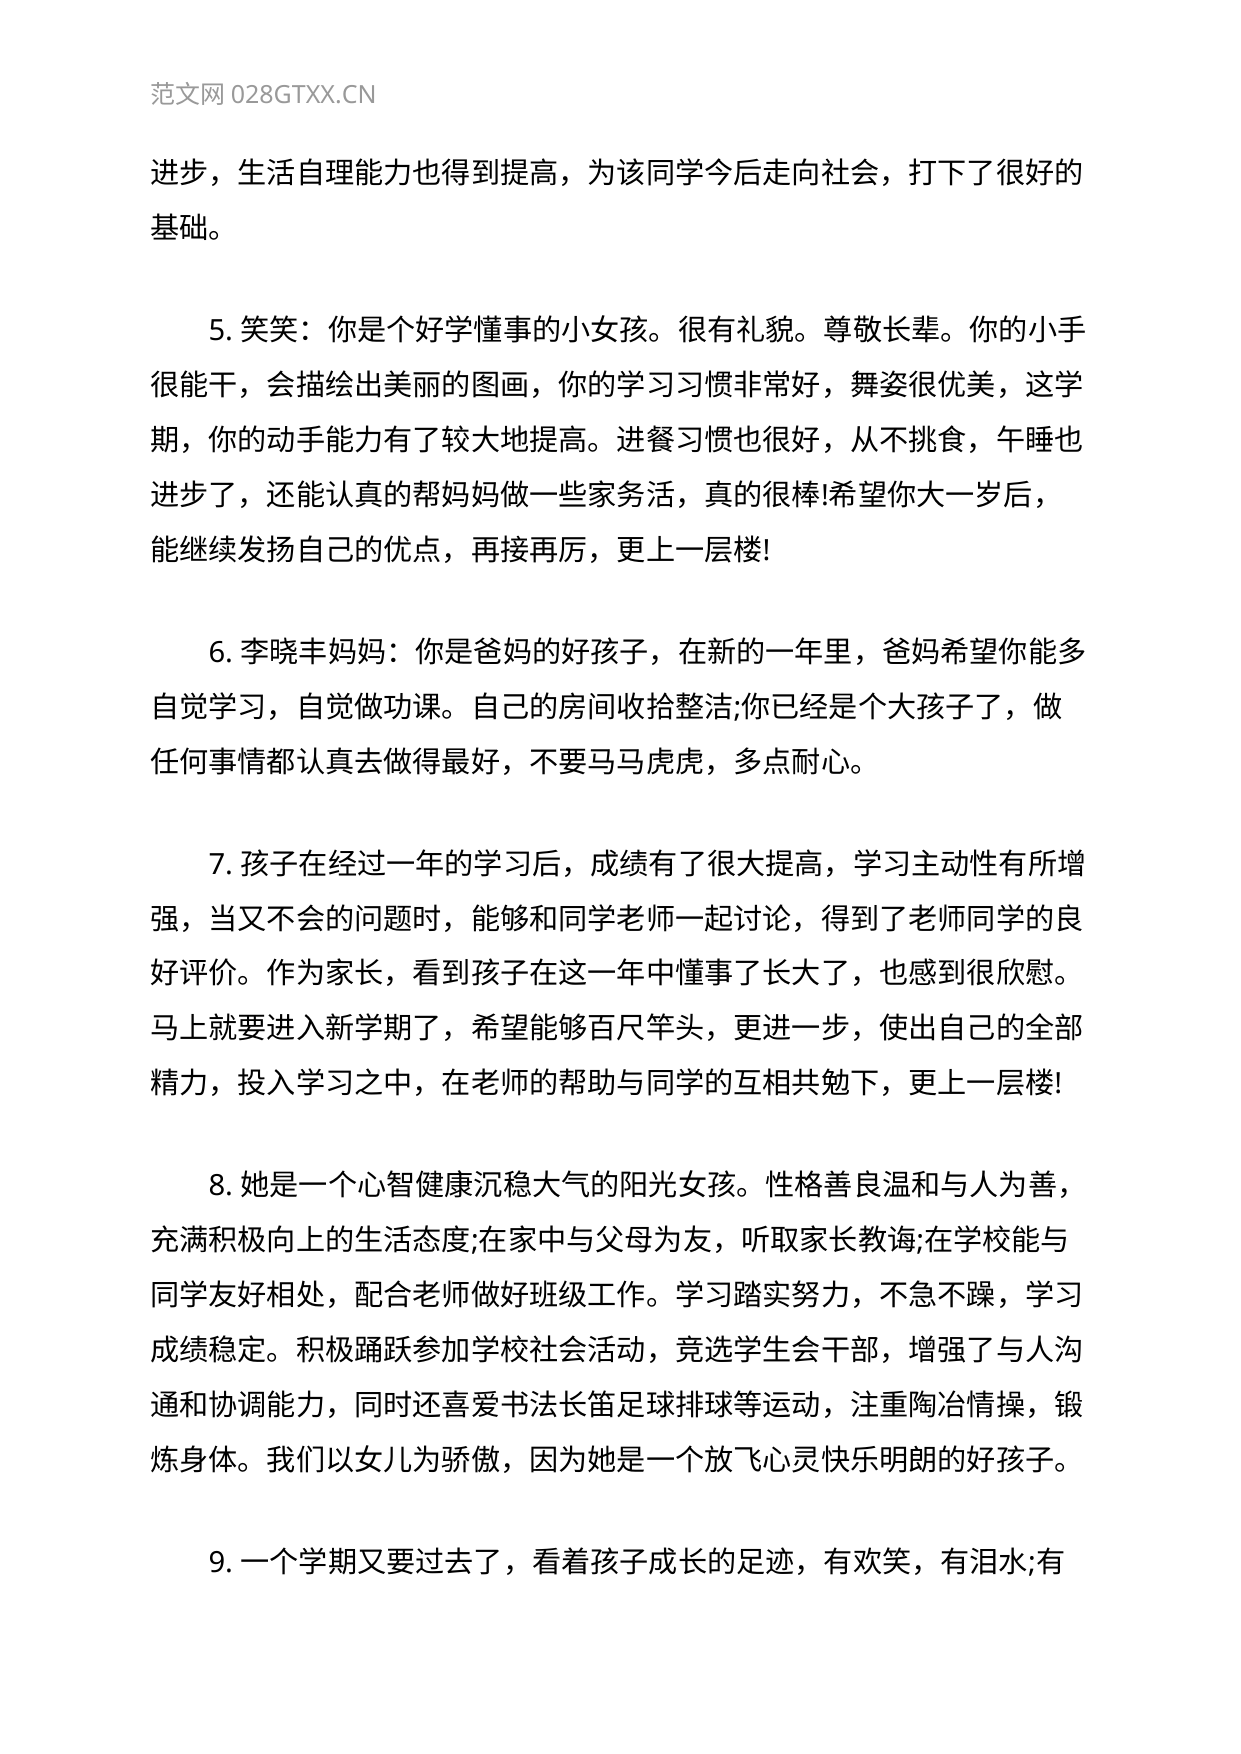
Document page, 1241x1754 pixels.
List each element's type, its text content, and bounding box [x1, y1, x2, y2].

text 6. 李晓丰妈妈：你是爸妈的好孩子，在新的一年里，爸妈希望你能多自觉学习，自觉做功课。自己的房间收拾整洁;你已经是个大孩子了，做任何事情都认真去做得最好，不要马马虎虎，多点耐心。 [150, 628, 1090, 781]
text 5. 笑笑：你是个好学懂事的小女孩。很有礼貌。尊敬长辈。你的小手很能干，会描绘出美丽的图画，你的学习习惯非常好，舞姿很优美，这学期，你的动手能力有了较大地提高。进餐习惯也很好，从不挑食，午睡也进步了，还能认真的帮妈妈做一些家务活，真的很棒!希望你大一岁后，能继续发扬自己的优点，再接再厉，更上一层楼! [150, 307, 1090, 569]
text 8. 她是一个心智健康沉稳大气的阳光女孩。性格善良温和与人为善，充满积极向上的生活态度;在家中与父母为友，听取家长教诲;在学校能与同学友好相处，配合老师做好班级工作。学习踏实努力，不急不躁，学习成绩稳定。积极踊跃参加学校社会活动，竞选学生会干部，增强了与人沟通和协调能力，同时还喜爱书法长笛足球排球等运动，注重陶冶情操，锻炼身体。我们以女儿为骄傲，因为她是一个放飞心灵快乐明朗的好孩子。 [150, 1162, 1090, 1479]
text 7. 孩子在经过一年的学习后，成绩有了很大提高，学习主动性有所增强，当又不会的问题时，能够和同学老师一起讨论，得到了老师同学的良好评价。作为家长，看到孩子在这一年中懂事了长大了，也感到很欣慰。马上就要进入新学期了，希望能够百尺竿头，更进一步，使出自己的全部精力，投入学习之中，在老师的帮助与同学的互相共勉下，更上一层楼! [150, 840, 1090, 1102]
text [150, 1538, 1090, 1581]
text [150, 150, 1090, 247]
